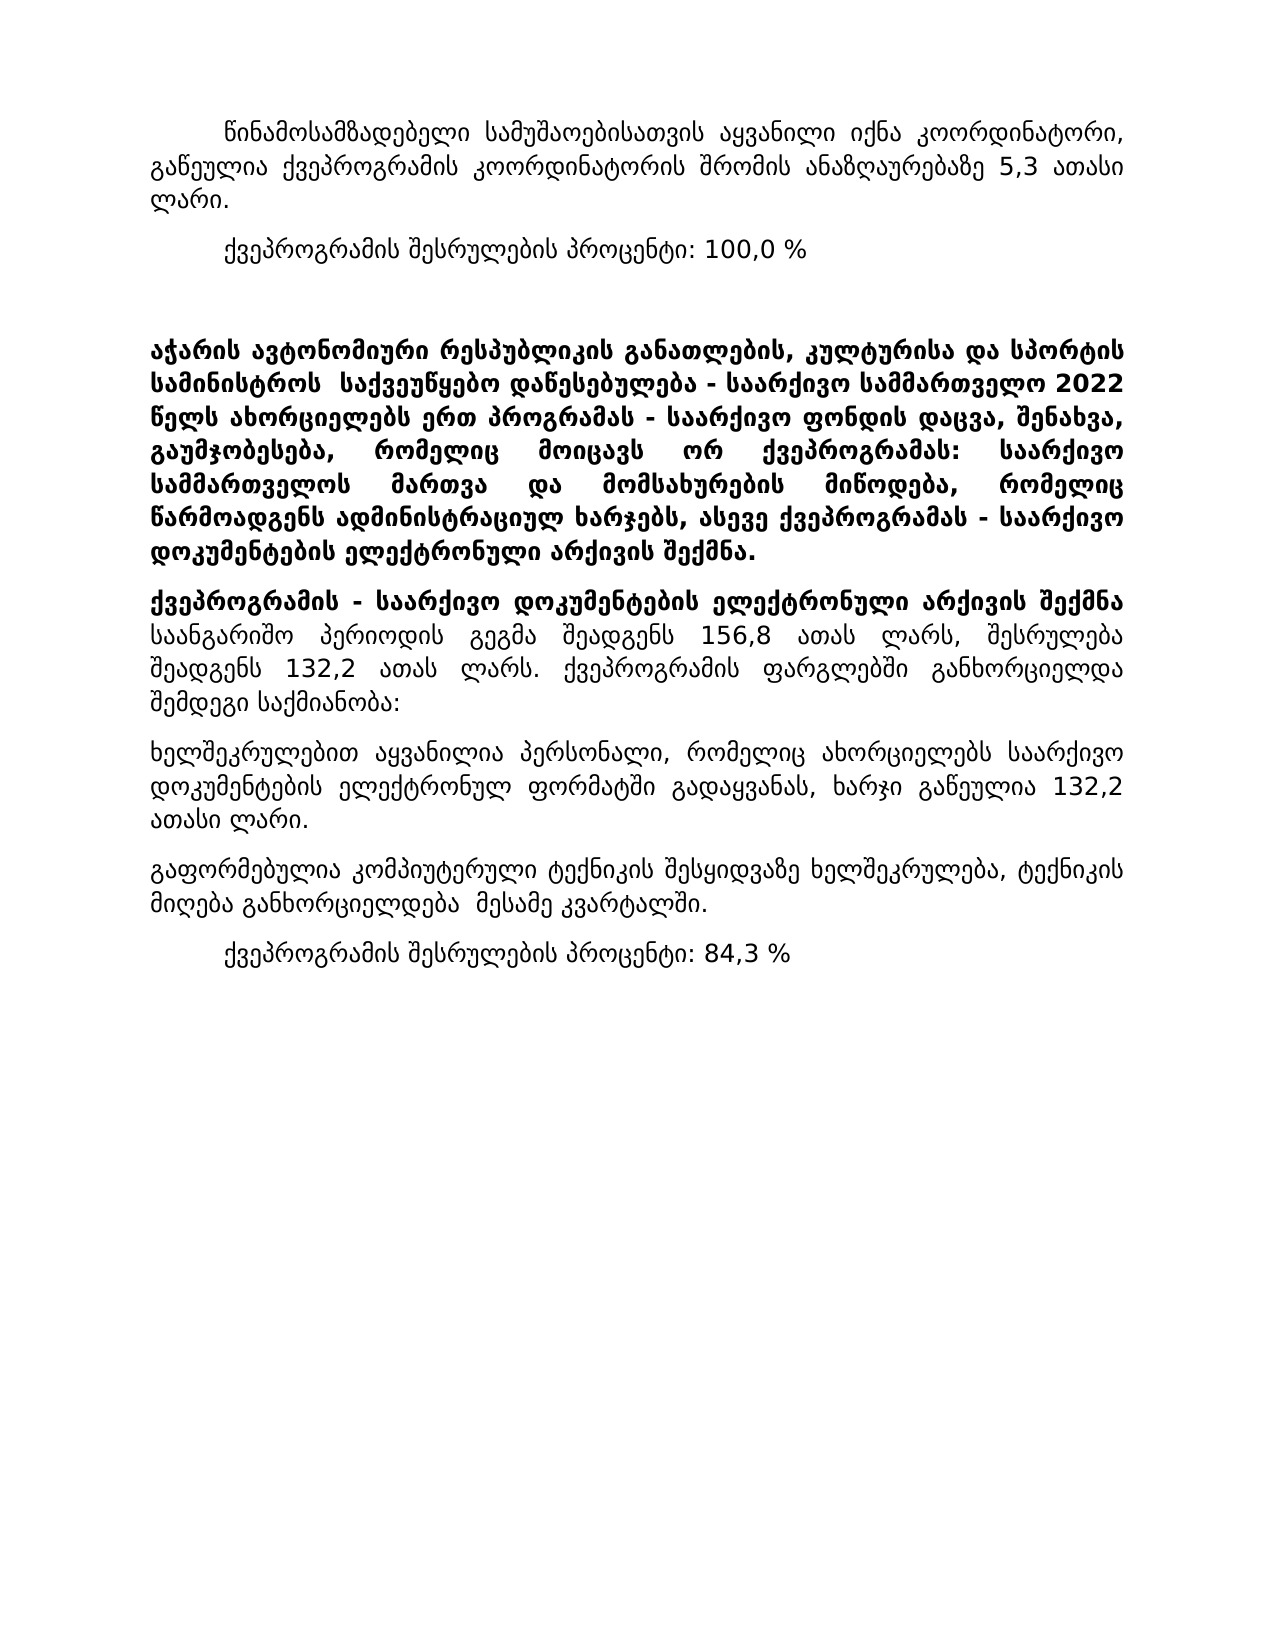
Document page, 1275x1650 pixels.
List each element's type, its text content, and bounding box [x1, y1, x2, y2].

text წინამოსამზადებელი სამუშაოებისათვის აყვანილი იქნა კოორდინატორი, გაწეულია ქვეპროგრამის კოორდინატორის შრომის ანაზღაურებაზე 5,3 ათასი ლარი. [150, 118, 1125, 214]
text ხელშეკრულებით აყვანილია პერსონალი, რომელიც ახორციელებს საარქივო დოკუმენტების ელექტრონულ ფორმატში გადაყვანას, ხარჯი გაწეულია 132,2 ათასი ლარი. [150, 738, 1125, 834]
text გაფორმებულია კომპიუტერული ტექნიკის შესყიდვაზე ხელშეკრულება, ტექნიკის მიღება განხორციელდება მესამე კვარტალში. [150, 856, 1125, 918]
text ქვეპროგრამის შესრულების პროცენტი: 100,0 % [150, 236, 1125, 265]
text ქვეპროგრამის - საარქივო დოკუმენტების ელექტრონული არქივის შექმნა საანგარიშო პერიოდის გეგმა შეადგენს 156,8 ათას ლარს, შესრულება შეადგენს 132,2 ათას ლარს. ქვეპროგრამის ფარგლებში განხორციელდა შემდეგი საქმიანობა: [150, 587, 1125, 717]
text აჭარის ავტონომიური რესპუბლიკის განათლების, კულტურისა და სპორტის სამინისტროს საქვეუწყებო დაწესებულება - საარქივო სამმართველო 2022 წელს ახორციელებს ერთ პროგრამას - საარქივო ფონდის დაცვა, შენახვა, გაუმჯობესება, რომელიც მოიცავს ორ ქვეპროგრამას: საარქივო სამმართველოს მართვა და მომსახურების მიწოდება, რომელიც წარმოადგენს ადმინისტრაციულ ხარჯებს, ასევე ქვეპროგრამას - საარქივო დოკუმენტების ელექტრონული არქივის შექმნა. [150, 336, 1125, 566]
text ქვეპროგრამის შესრულების პროცენტი: 84,3 % [150, 939, 1125, 968]
